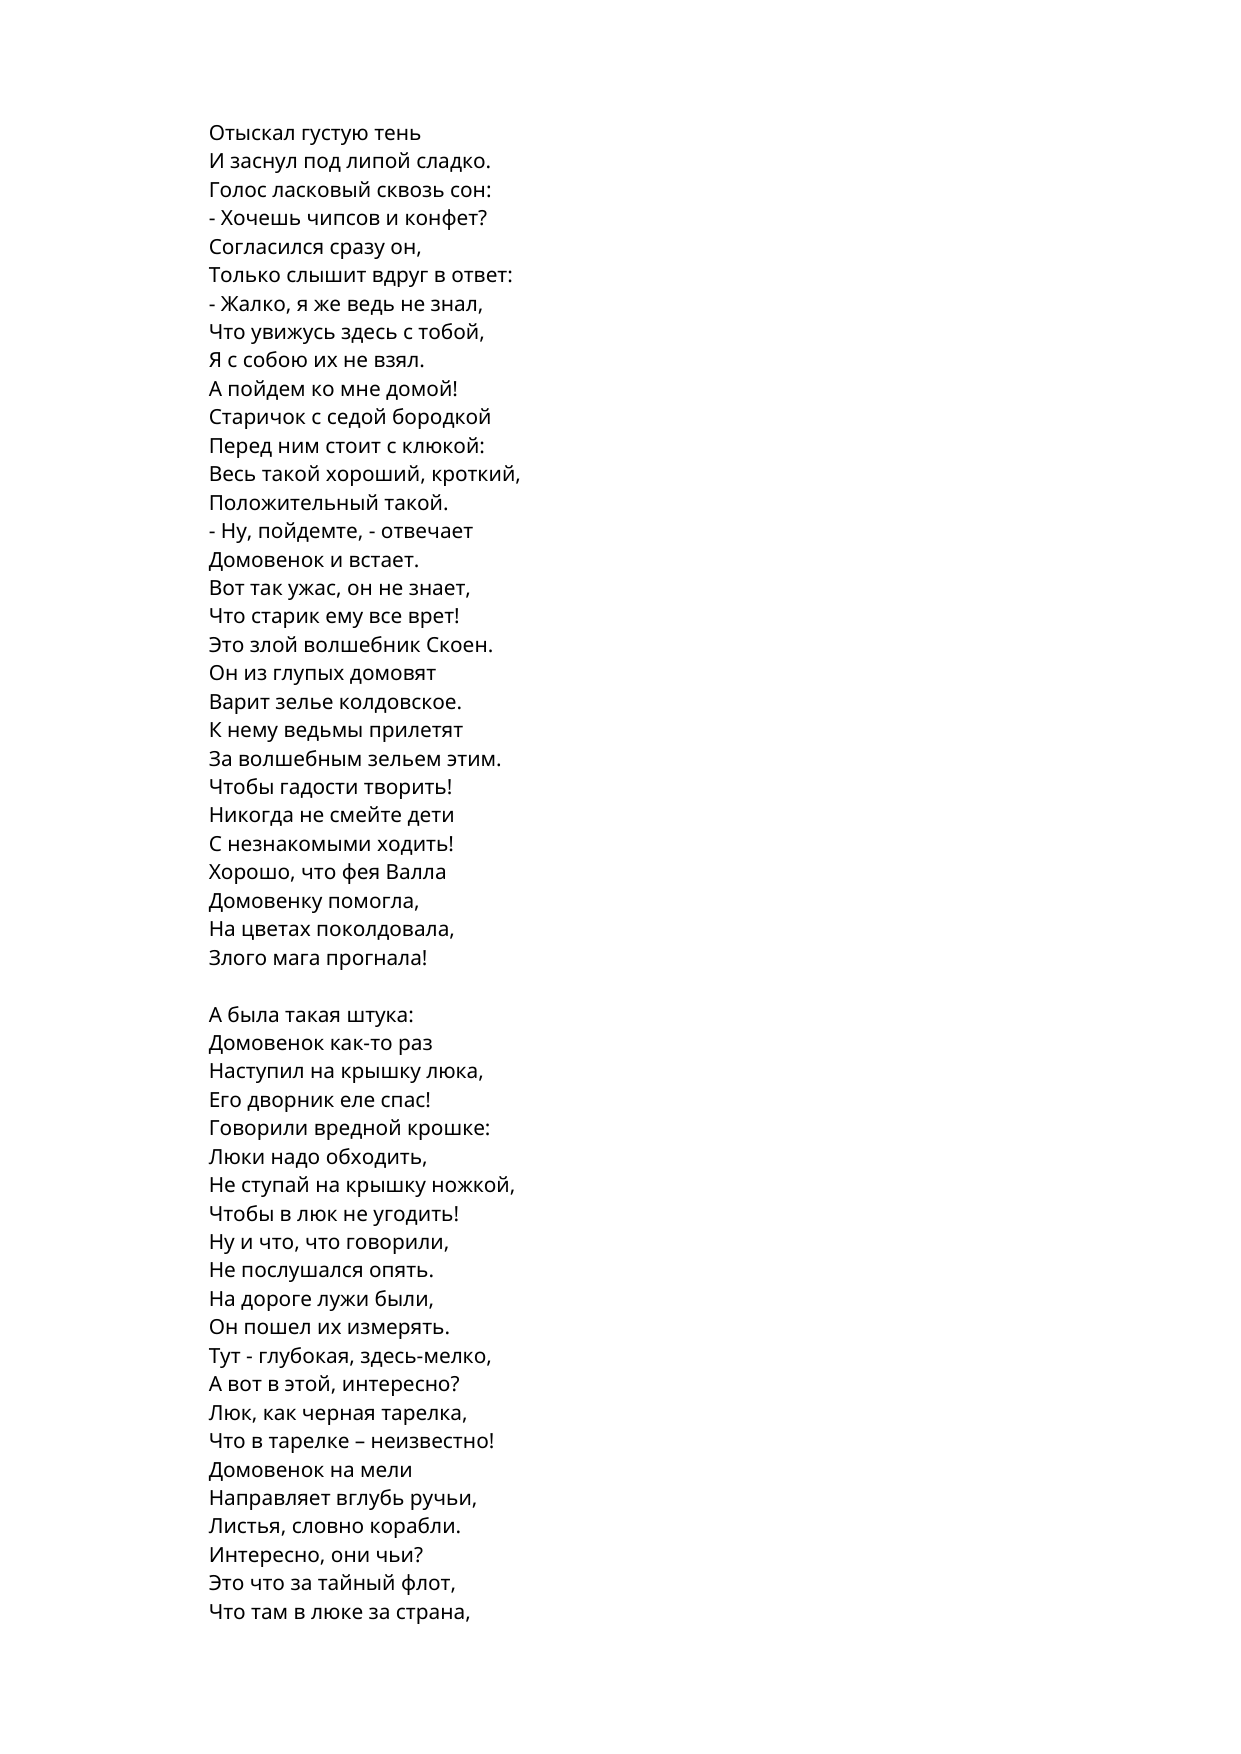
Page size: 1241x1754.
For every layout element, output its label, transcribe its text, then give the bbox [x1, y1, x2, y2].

text Это злой волшебник Скоен. [208, 630, 1120, 658]
text Его дворник еле спас! [208, 1085, 1120, 1113]
text На цветах поколдовала, [208, 914, 1120, 943]
text Домовенок как-то раз [208, 1028, 1120, 1057]
text И заснул под липой сладко. [208, 147, 1120, 175]
text Люки надо обходить, [208, 1142, 1120, 1170]
text Вот так ужас, он не знает, [208, 573, 1120, 602]
text На дороге лужи были, [208, 1284, 1120, 1312]
text Весь такой хороший, кроткий, [208, 459, 1120, 488]
text Наступил на крышку люка, [208, 1057, 1120, 1085]
text Только слышит вдруг в ответ: [208, 260, 1120, 289]
text Что там в люке за страна, [208, 1597, 1120, 1625]
text Злого мага прогнала! [208, 943, 1120, 971]
text Чтобы гадости творить! [208, 772, 1120, 801]
text Это что за тайный флот, [208, 1568, 1120, 1597]
text - Ну, пойдемте, - отвечает [208, 516, 1120, 545]
text Листья, словно корабли. [208, 1512, 1120, 1540]
text Люк, как черная тарелка, [208, 1398, 1120, 1426]
text За волшебным зельем этим. [208, 744, 1120, 772]
text С незнакомыми ходить! [208, 829, 1120, 857]
text Варит зелье колдовское. [208, 687, 1120, 715]
text Он из глупых домовят [208, 658, 1120, 687]
text Чтобы в люк не угодить! [208, 1199, 1120, 1227]
text - Жалко, я же ведь не знал, [208, 289, 1120, 317]
text Направляет вглубь ручьи, [208, 1483, 1120, 1512]
text А вот в этой, интересно? [208, 1369, 1120, 1398]
text Тут - глубокая, здесь-мелко, [208, 1341, 1120, 1369]
text Отыскал густую тень [208, 118, 1120, 147]
text К нему ведьмы прилетят [208, 715, 1120, 744]
text Говорили вредной крошке: [208, 1113, 1120, 1142]
text А была такая штука: [208, 1000, 1120, 1028]
text Не ступай на крышку ножкой, [208, 1170, 1120, 1199]
text Интересно, они чьи? [208, 1540, 1120, 1568]
text Перед ним стоит с клюкой: [208, 431, 1120, 459]
text Голос ласковый сквозь сон: [208, 175, 1120, 203]
text Никогда не смейте дети [208, 801, 1120, 829]
text Что старик ему все врет! [208, 602, 1120, 630]
text Ну и что, что говорили, [208, 1227, 1120, 1256]
text - Хочешь чипсов и конфет? [208, 203, 1120, 232]
text Что увижусь здесь с тобой, [208, 317, 1120, 346]
text Старичок с седой бородкой [208, 402, 1120, 431]
text Домовенок и встает. [208, 545, 1120, 573]
text Согласился сразу он, [208, 232, 1120, 260]
text Он пошел их измерять. [208, 1312, 1120, 1341]
text Положительный такой. [208, 488, 1120, 516]
text Я с собою их не взял. [208, 346, 1120, 374]
text Хорошо, что фея Валла [208, 857, 1120, 886]
text Что в тарелке – неизвестно! [208, 1426, 1120, 1455]
text А пойдем ко мне домой! [208, 374, 1120, 402]
text Домовенку помогла, [208, 886, 1120, 914]
text Не послушался опять. [208, 1256, 1120, 1284]
text Домовенок на мели [208, 1455, 1120, 1483]
